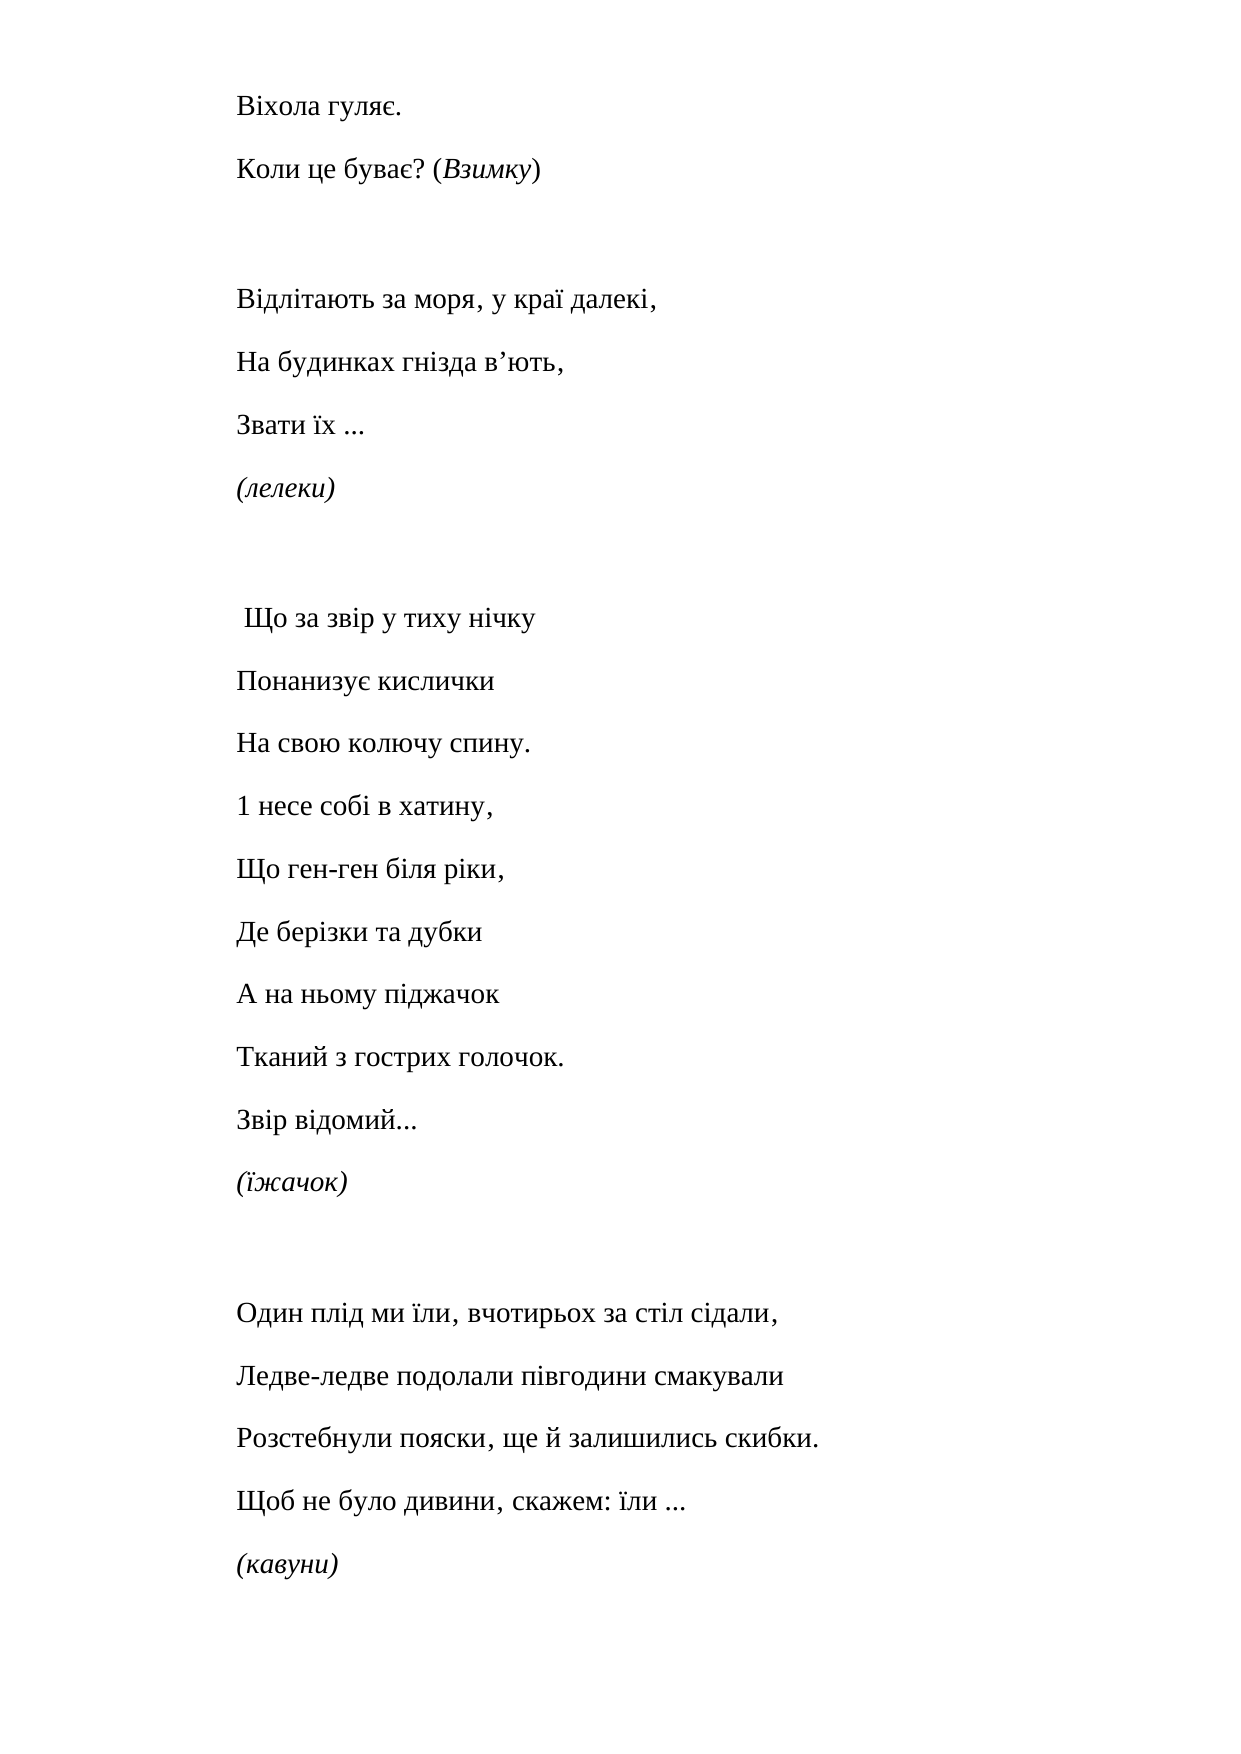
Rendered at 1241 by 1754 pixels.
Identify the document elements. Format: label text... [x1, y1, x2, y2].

text Тканий з гострих голочок. [148, 1039, 1152, 1073]
text Що ген-ген біля ріки‚ [148, 851, 1152, 884]
text 1 несе собі в хатину‚ [148, 788, 1152, 822]
text На будинках гнізда в’ють‚ [148, 344, 1152, 378]
text Звати їх ... [148, 407, 1152, 441]
text Коли це буває? (Взимку) [148, 151, 1152, 185]
text (лелеки) [148, 470, 1152, 503]
text Віхола гуляє. [148, 88, 1152, 122]
text (кавуни) [148, 1546, 1152, 1579]
text Звір відомий... [148, 1102, 1152, 1135]
text А на ньому піджачок [148, 976, 1152, 1010]
text На свою колючу спину. [148, 726, 1152, 759]
text Щоб не було дивини‚ скажем: їли ... [148, 1483, 1152, 1517]
text Де берізки та дубки [148, 914, 1152, 947]
text Відлітають за моря‚ у краї далекі‚ [148, 282, 1152, 315]
text Що за звір у тиху нічку [148, 600, 1152, 634]
text Понанизує кислички [148, 663, 1152, 696]
text Розстебнули пояски‚ ще й залишились скибки. [148, 1420, 1152, 1454]
text (їжачок) [148, 1164, 1152, 1198]
text Ледве-ледве подолали півгодини смакували [148, 1358, 1152, 1391]
text Один плід ми їли‚ вчотирьох за стіл сідали‚ [148, 1295, 1152, 1328]
